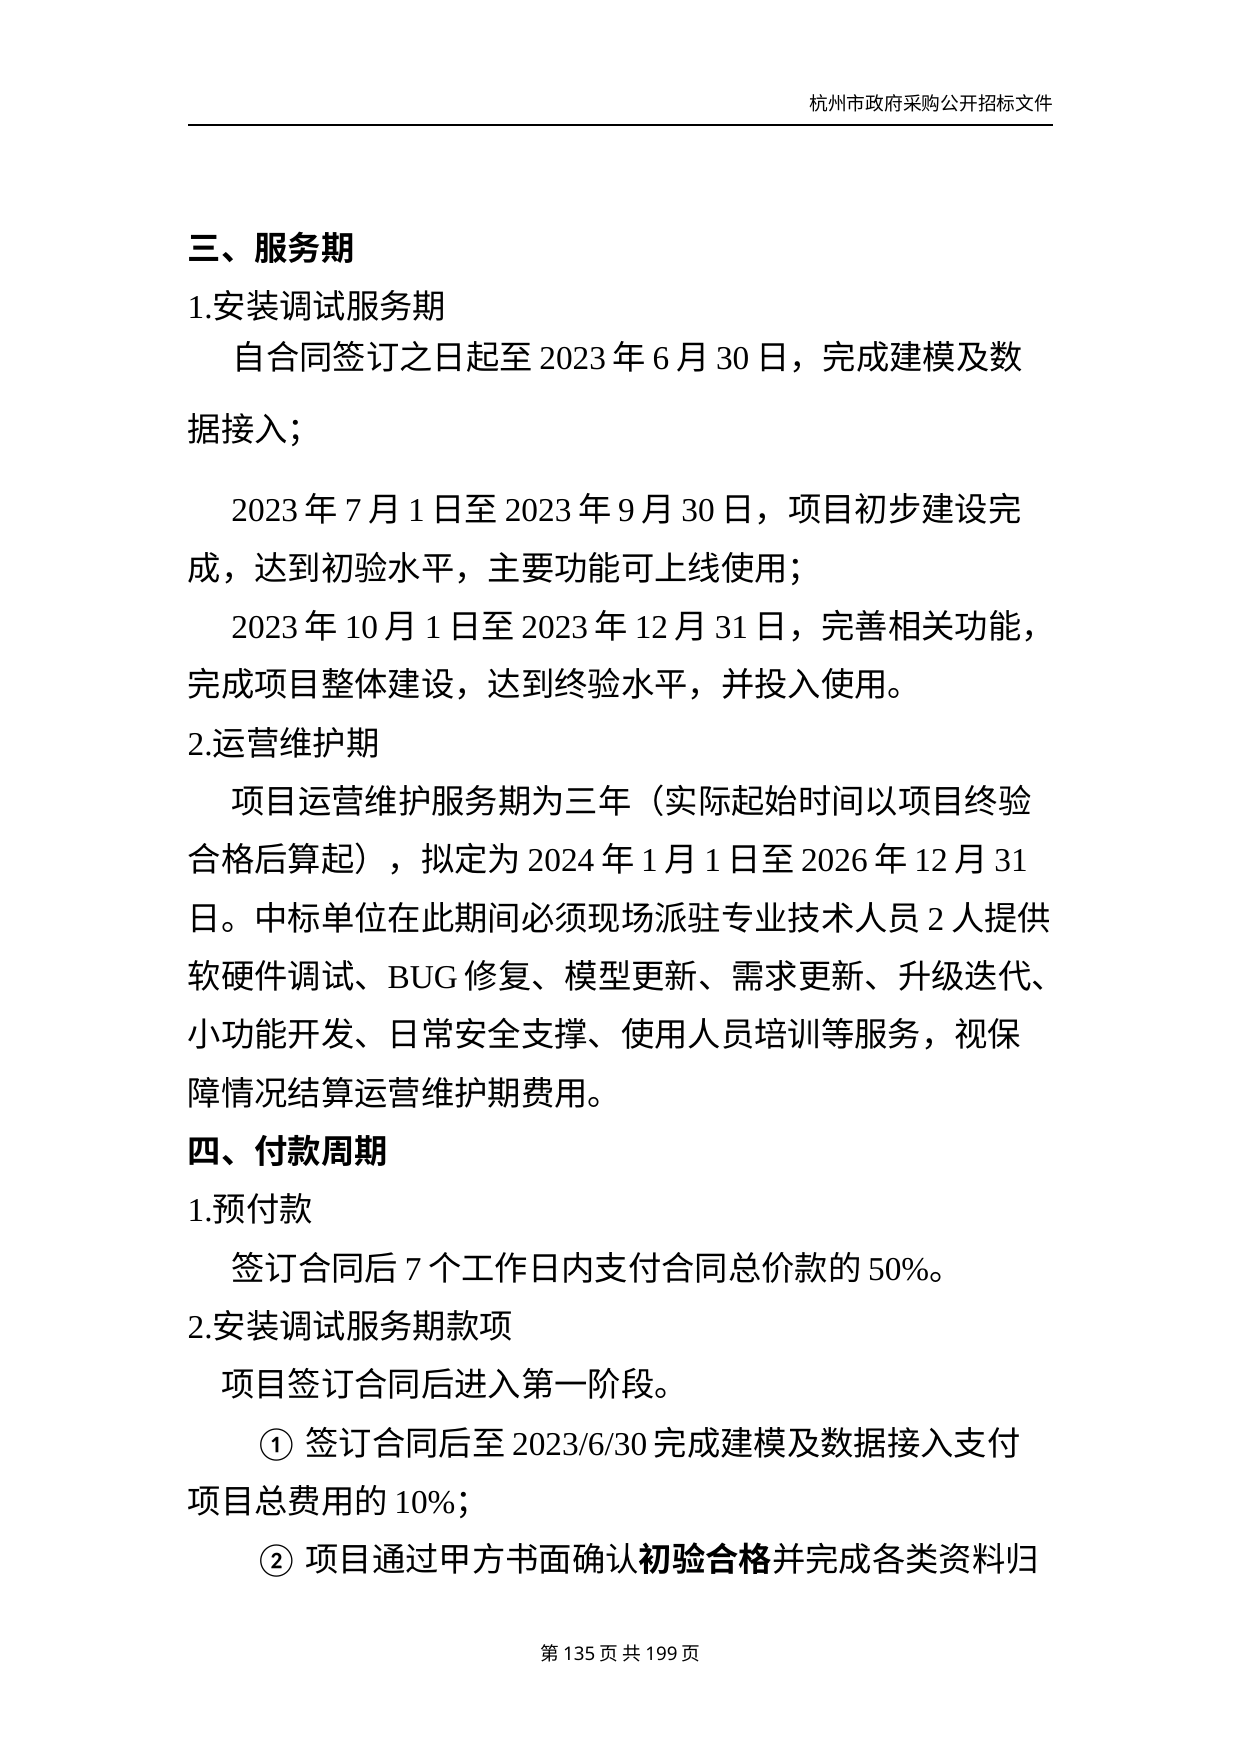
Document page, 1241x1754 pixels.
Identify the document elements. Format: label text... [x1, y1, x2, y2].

text ①签订合同后至2023/6/30完成建模及数据接入支付项目总费用的10%； [187, 1408, 1053, 1525]
text 项目签订合同后进入第一阶段。 [187, 1350, 1053, 1408]
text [187, 1525, 1053, 1583]
text 三、服务期 [187, 214, 1053, 272]
text 四、付款周期 [187, 1117, 1053, 1175]
text 签订合同后7个工作日内支付合同总价款的50%。 [187, 1233, 1053, 1292]
text 1.安装调试服务期 [187, 272, 1053, 330]
text 2.运营维护期 [187, 708, 1053, 767]
text 项目运营维护服务期为三年（实际起始时间以项目终验合格后算起），拟定为2024年1月1日至2026年12月31日。中标单位在此期间必须现场派驻专业技术人员2人提供软硬件调试、BUG修复、模型更新、需求更新、升级迭代、小功能开发、日常安全支撑、使用人员培训等服务，视保障情况结算运营维护期费用。 [187, 767, 1053, 1117]
text 2023年7月1日至2023年9月30日，项目初步建设完成，达到初验水平，主要功能可上线使用； [187, 475, 1053, 592]
text 1.预付款 [187, 1175, 1053, 1233]
subtitle 自合同签订之日起至2023年6月30日，完成建模及数据接入； [187, 330, 1053, 451]
text 2023年10月1日至2023年12月31日，完善相关功能，完成项目整体建设，达到终验水平，并投入使用。 [187, 592, 1053, 708]
text 2.安装调试服务期款项 [187, 1292, 1053, 1350]
